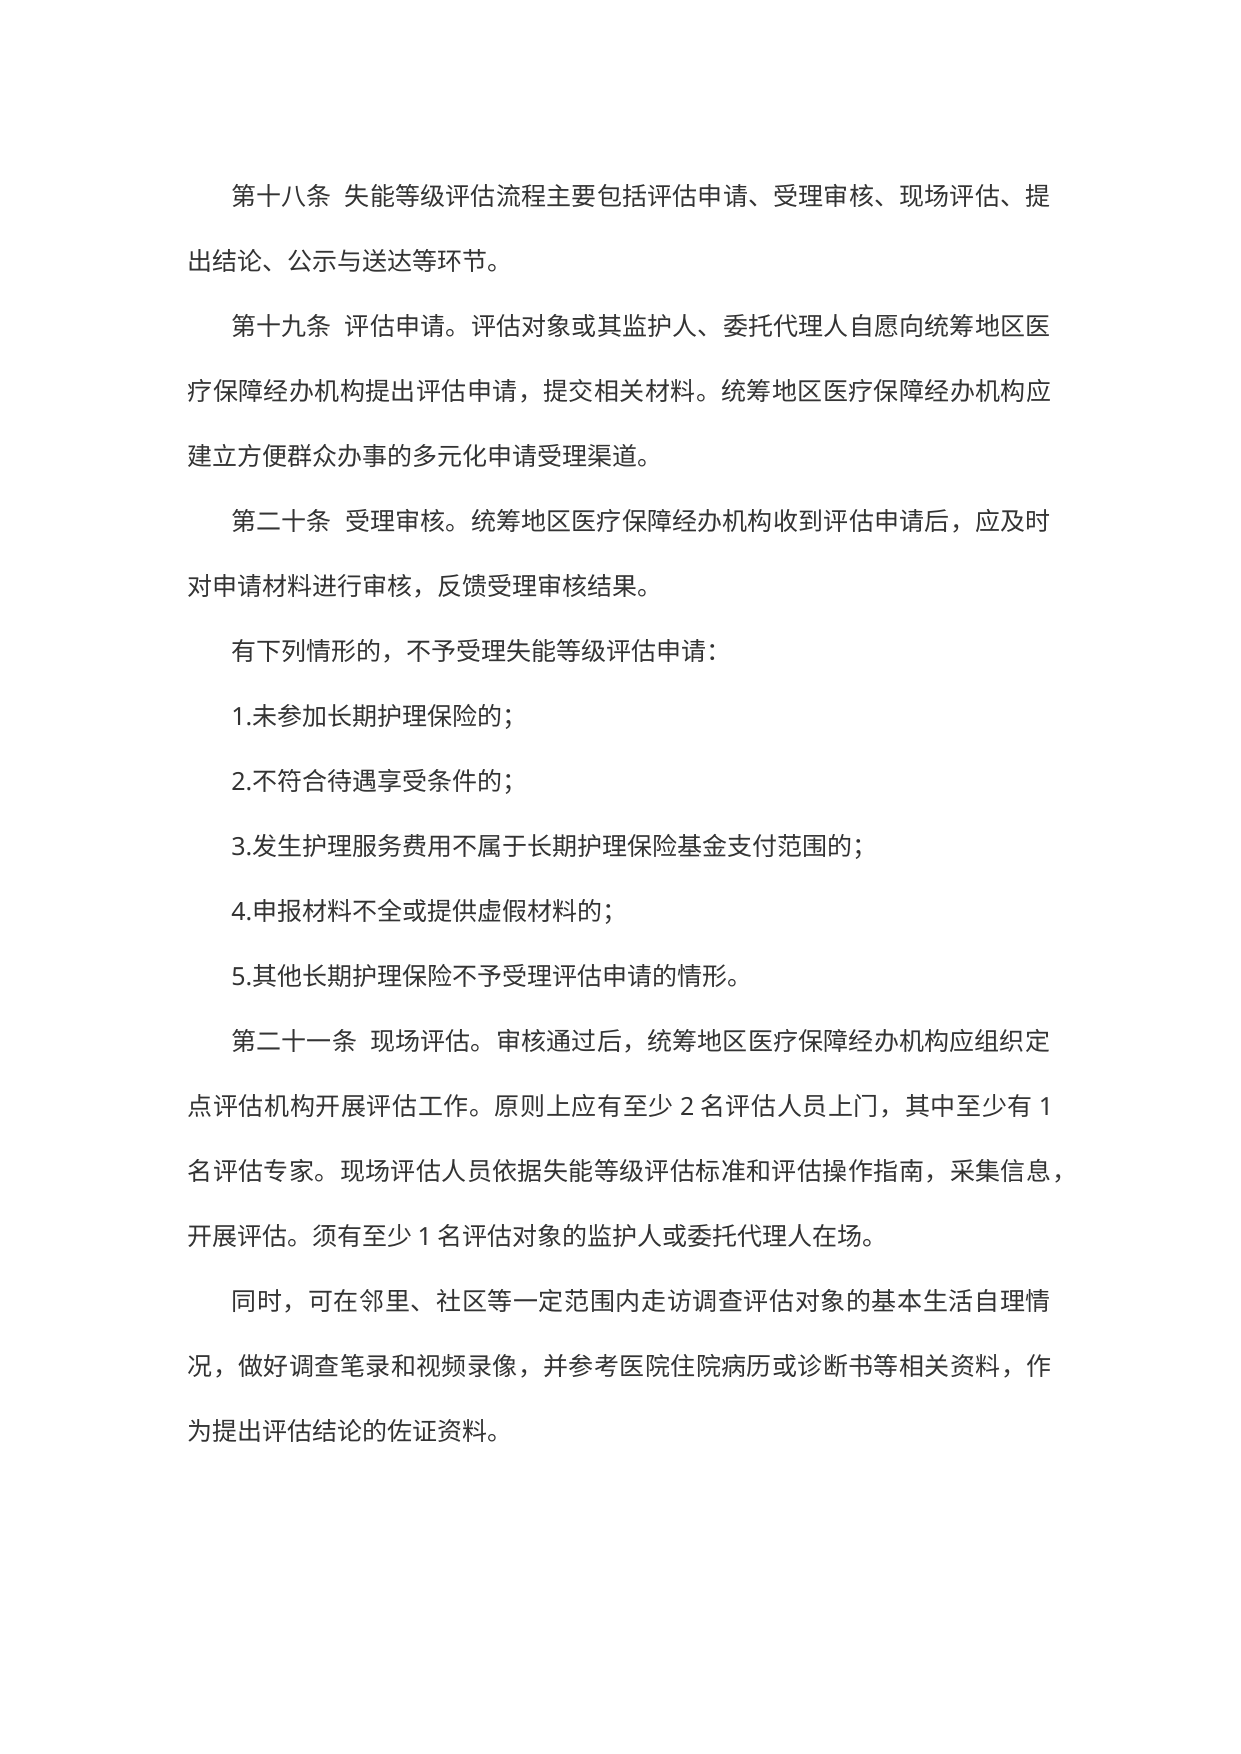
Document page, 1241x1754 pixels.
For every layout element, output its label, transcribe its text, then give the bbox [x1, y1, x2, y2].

text 1.未参加长期护理保险的； [187, 682, 1053, 747]
text 第十九条 评估申请。评估对象或其监护人、委托代理人自愿向统筹地区医疗保障经办机构提出评估申请，提交相关材料。统筹地区医疗保障经办机构应建立方便群众办事的多元化申请受理渠道。 [187, 292, 1053, 487]
text 5.其他长期护理保险不予受理评估申请的情形。 [187, 942, 1053, 1007]
text 第十八条 失能等级评估流程主要包括评估申请、受理审核、现场评估、提出结论、公示与送达等环节。 [187, 162, 1053, 292]
text 2.不符合待遇享受条件的； [187, 747, 1053, 812]
text 第二十一条 现场评估。审核通过后，统筹地区医疗保障经办机构应组织定点评估机构开展评估工作。原则上应有至少2名评估人员上门，其中至少有1名评估专家。现场评估人员依据失能等级评估标准和评估操作指南，采集信息，开展评估。须有至少1名评估对象的监护人或委托代理人在场。 [187, 1007, 1053, 1267]
text 4.申报材料不全或提供虚假材料的； [187, 877, 1053, 942]
text 有下列情形的，不予受理失能等级评估申请： [187, 617, 1053, 682]
text 第二十条 受理审核。统筹地区医疗保障经办机构收到评估申请后，应及时对申请材料进行审核，反馈受理审核结果。 [187, 487, 1053, 617]
text 同时，可在邻里、社区等一定范围内走访调查评估对象的基本生活自理情况，做好调查笔录和视频录像，并参考医院住院病历或诊断书等相关资料，作为提出评估结论的佐证资料。 [187, 1267, 1053, 1462]
text 3.发生护理服务费用不属于长期护理保险基金支付范围的； [187, 812, 1053, 877]
